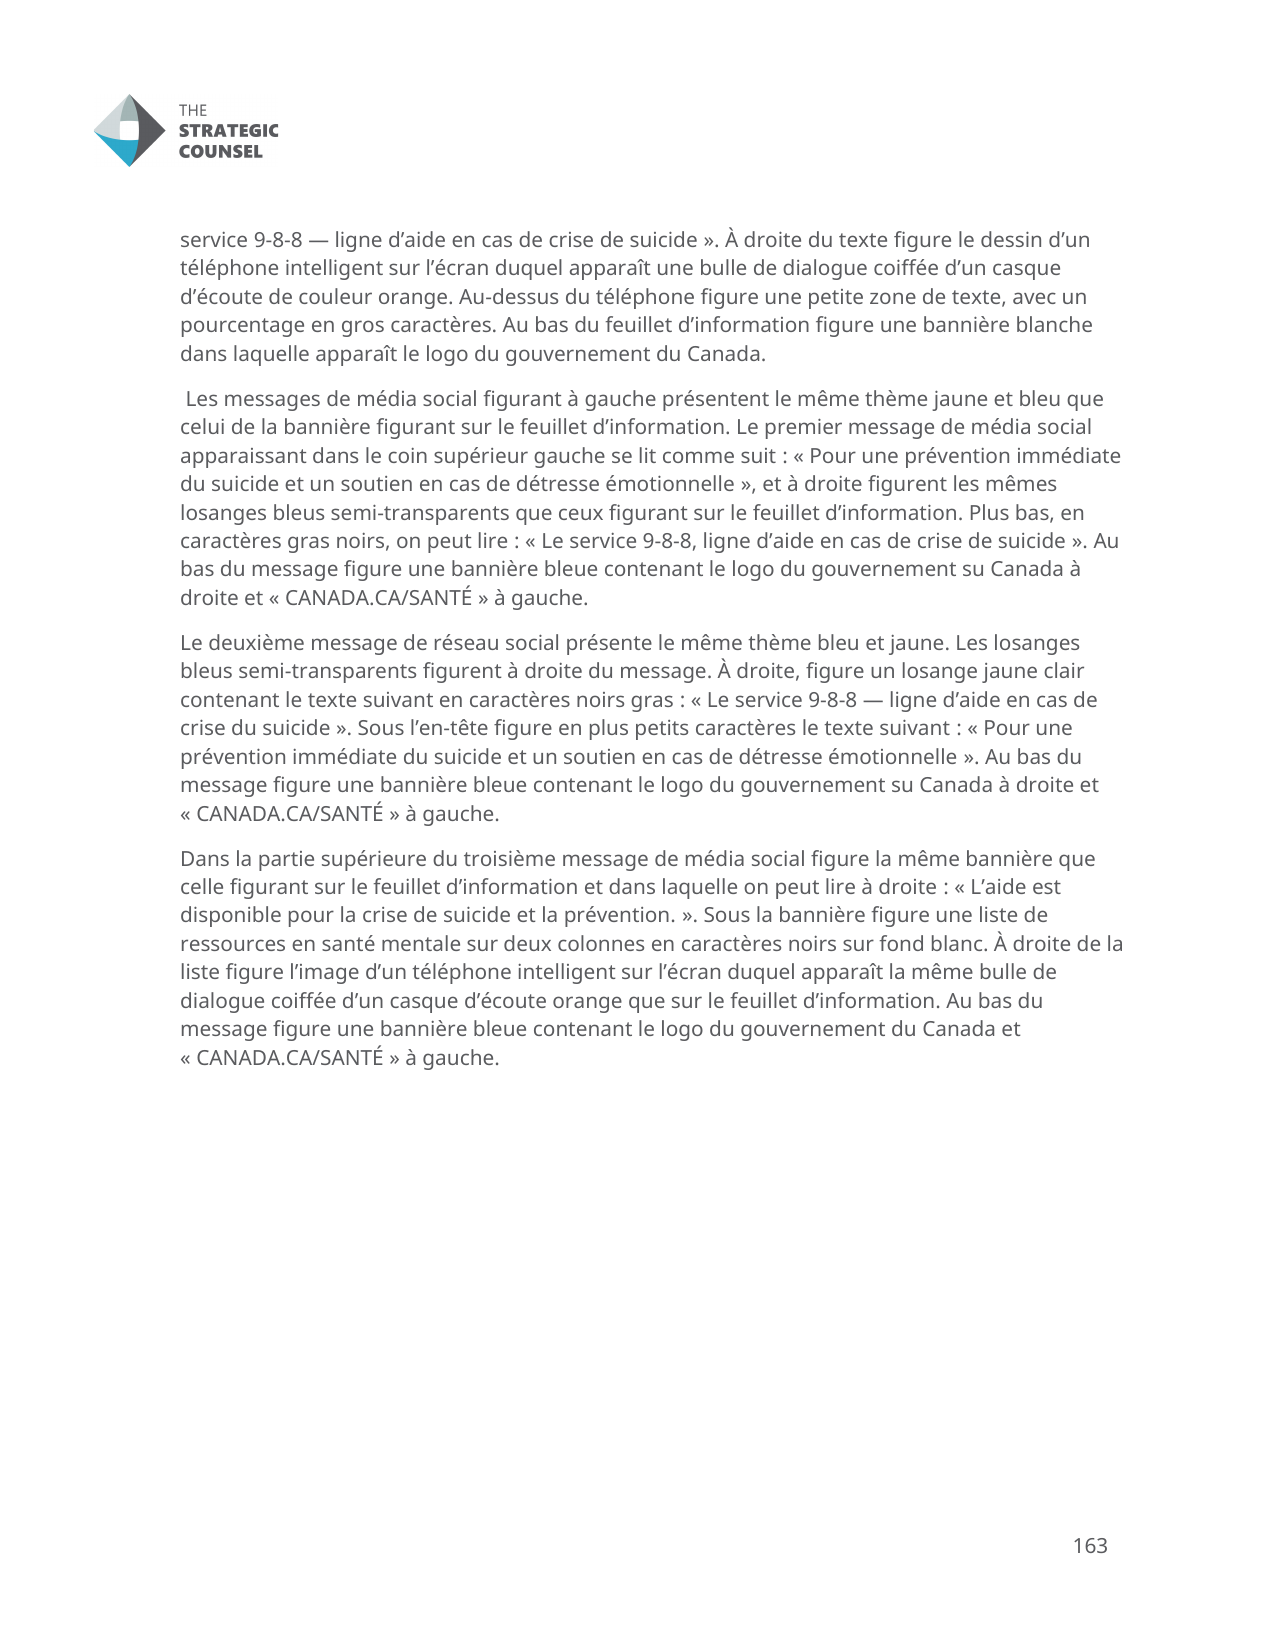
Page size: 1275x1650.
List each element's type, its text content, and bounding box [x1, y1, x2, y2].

picture [93, 94, 279, 167]
text Les messages de média social figurant à gauche présentent le même thème jaune et bleu que celui de la bannière figurant sur le feuillet d’information. Le premier message de média social apparaissant dans le coin supérieur gauche se lit comme suit : « Pour une prévention immédiate du suicide et un soutien en cas de détresse émotionnelle », et à droite figurent les mêmes losanges bleus semi-transparents que ceux figurant sur le feuillet d’information. Plus bas, en caractères gras noirs, on peut lire : « Le service 9-8-8, ligne d’aide en cas de crise de suicide ». Au bas du message figure une bannière bleue contenant le logo du gouvernement su Canada à droite et « CANADA.CA/SANTÉ » à gauche. [180, 384, 1125, 611]
text Le deuxième message de réseau social présente le même thème bleu et jaune. Les losanges bleus semi-transparents figurent à droite du message. À droite, figure un losange jaune clair contenant le texte suivant en caractères noirs gras : « Le service 9-8-8 — ligne d’aide en cas de crise du suicide ». Sous l’en-tête figure en plus petits caractères le texte suivant : « Pour une prévention immédiate du suicide et un soutien en cas de détresse émotionnelle ». Au bas du message figure une bannière bleue contenant le logo du gouvernement su Canada à droite et « CANADA.CA/SANTÉ » à gauche. [180, 628, 1125, 827]
text Dans la partie supérieure du troisième message de média social figure la même bannière que celle figurant sur le feuillet d’information et dans laquelle on peut lire à droite : « L’aide est disponible pour la crise de suicide et la prévention. ». Sous la bannière figure une liste de ressources en santé mentale sur deux colonnes en caractères noirs sur fond blanc. À droite de la liste figure l’image d’un téléphone intelligent sur l’écran duquel apparaît la même bulle de dialogue coiffée d’un casque d’écoute orange que sur le feuillet d’information. Au bas du message figure une bannière bleue contenant le logo du gouvernement du Canada et « CANADA.CA/SANTÉ » à gauche. [180, 844, 1125, 1071]
